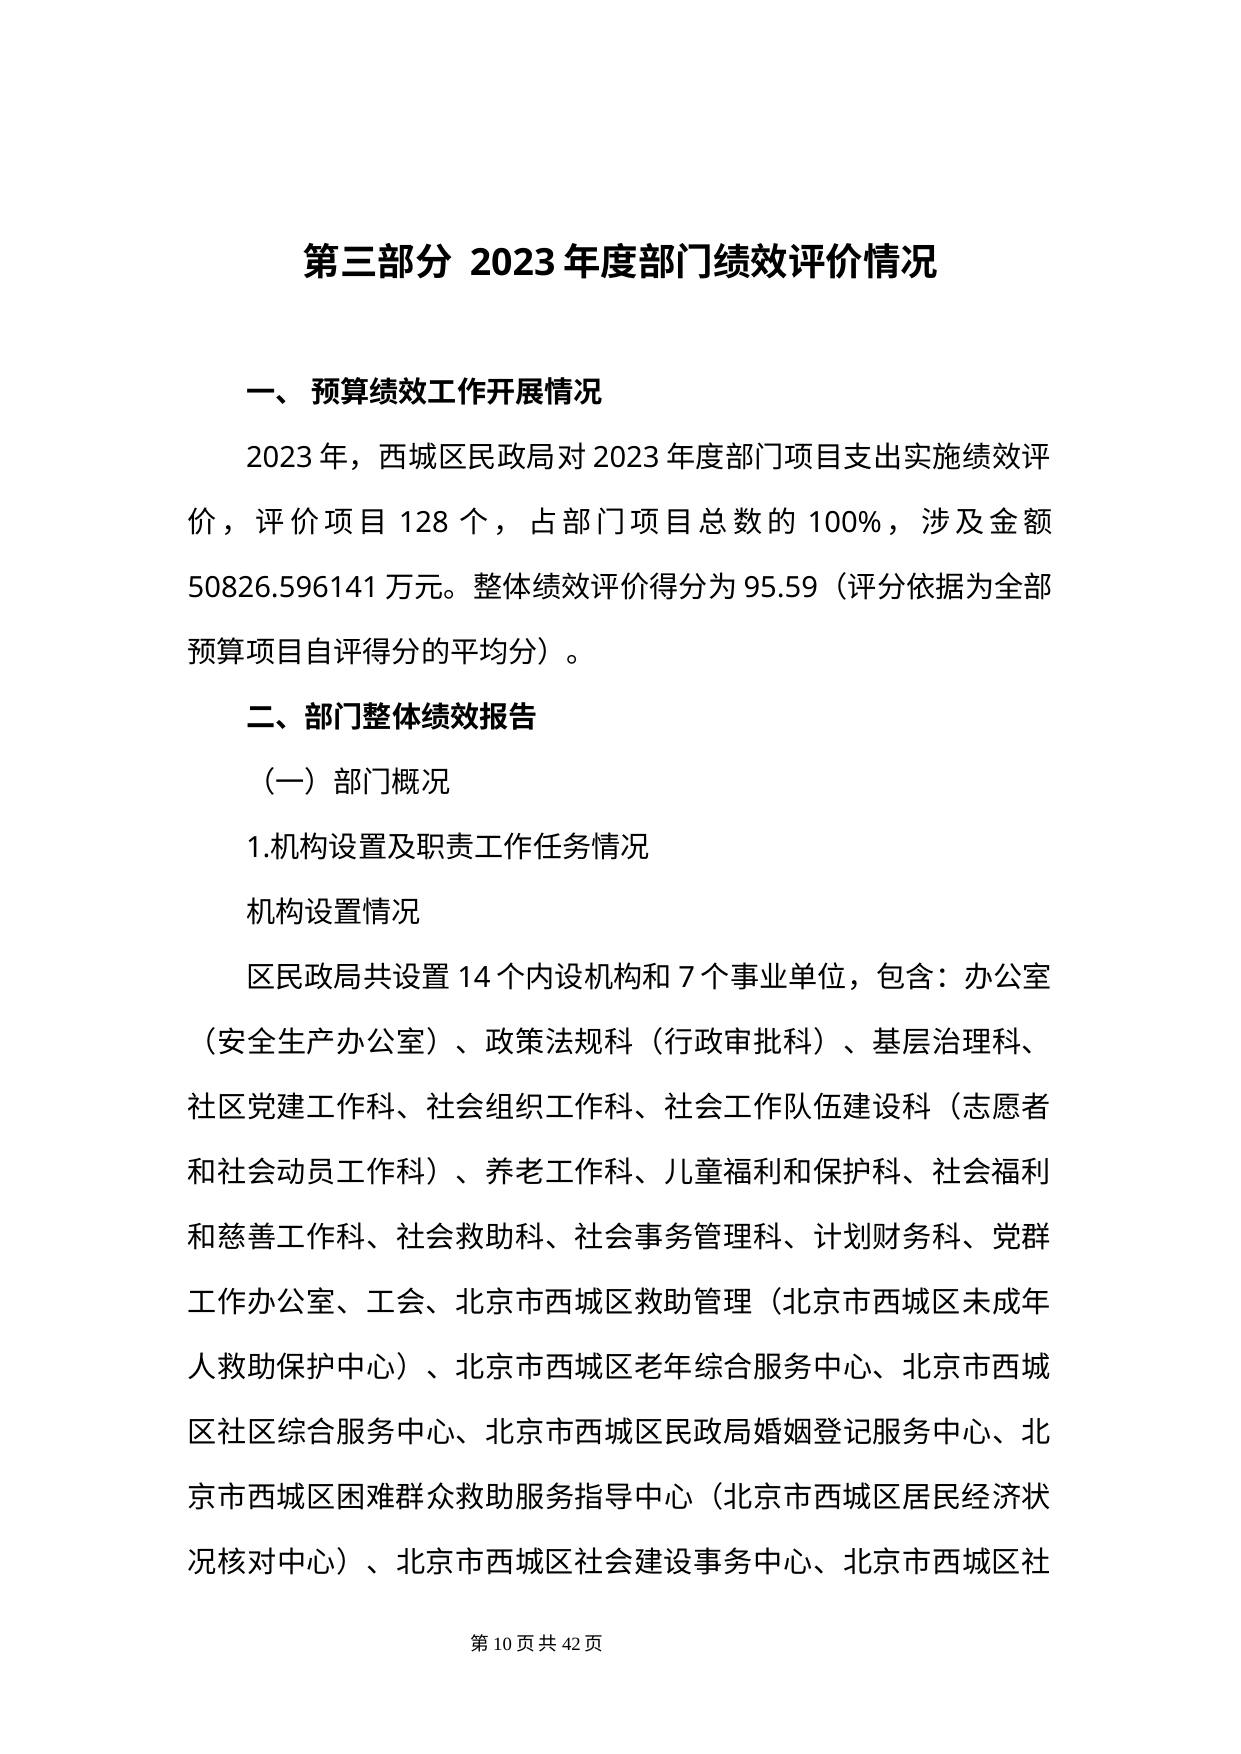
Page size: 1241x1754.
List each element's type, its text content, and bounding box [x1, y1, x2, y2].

text 机构设置情况 [187, 877, 1053, 942]
text 1.机构设置及职责工作任务情况 [187, 812, 1053, 877]
text 2023年，西城区民政局对2023年度部门项目支出实施绩效评价，评价项目128个，占部门项目总数的100%，涉及金额50826.596141万元。整体绩效评价得分为95.59（评分依据为全部预算项目自评得分的平均分）。 [187, 422, 1053, 682]
text 一、 预算绩效工作开展情况 [187, 357, 1053, 422]
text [187, 942, 1053, 1592]
text 二、部门整体绩效报告 [187, 682, 1053, 747]
text 第三部分 2023年度部门绩效评价情况 [187, 227, 1053, 292]
text （一）部门概况 [187, 747, 1053, 812]
